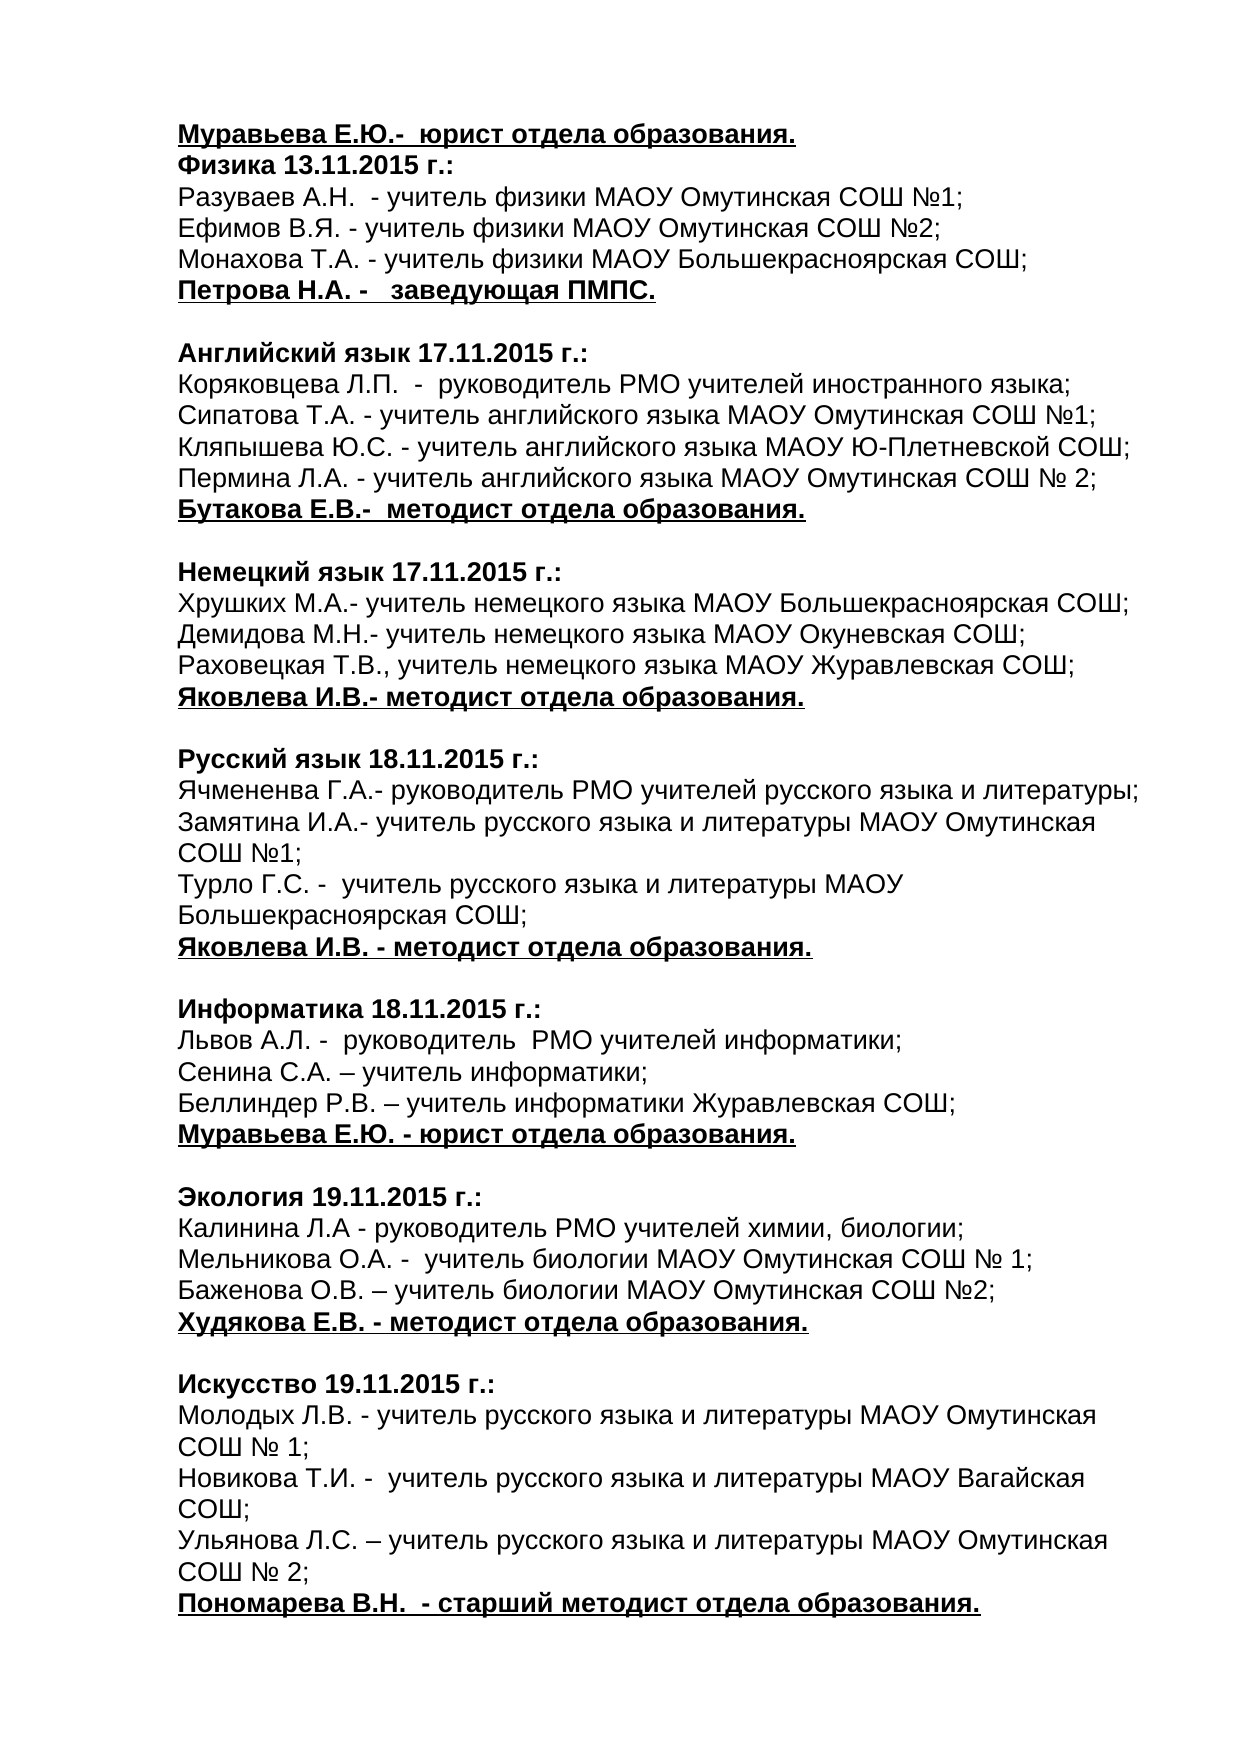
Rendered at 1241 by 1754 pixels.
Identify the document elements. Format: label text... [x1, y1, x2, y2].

text Пономарева В.Н. - старший методист отдела образования. [177, 1587, 1152, 1618]
text Сенина С.А. – учитель информатики; [177, 1056, 1152, 1087]
text Немецкий язык 17.11.2015 г.: [177, 556, 1152, 587]
text Ячмененва Г.А.- руководитель РМО учителей русского языка и литературы; [177, 774, 1152, 806]
text Муравьева Е.Ю. - юрист отдела образования. [177, 1118, 1152, 1149]
text Демидова М.Н.- учитель немецкого языка МАОУ Окуневская СОШ; [177, 618, 1152, 649]
text Пермина Л.А. - учитель английского языка МАОУ Омутинская СОШ № 2; [177, 462, 1152, 493]
text Худякова Е.В. - методист отдела образования. [177, 1306, 1152, 1337]
text Бутакова Е.В.- методист отдела образования. [177, 493, 1152, 524]
text Турло Г.С. - учитель русского языка и литературы МАОУ Большекрасноярская СОШ; [177, 868, 1152, 931]
text Ульянова Л.С. – учитель русского языка и литературы МАОУ Омутинская СОШ № 2; [177, 1524, 1152, 1587]
text Английский язык 17.11.2015 г.: [177, 337, 1152, 368]
text Беллиндер Р.В. – учитель информатики Журавлевская СОШ; [177, 1087, 1152, 1118]
text Информатика 18.11.2015 г.: [177, 993, 1152, 1024]
text Молодых Л.В. - учитель русского языка и литературы МАОУ Омутинская СОШ № 1; [177, 1399, 1152, 1462]
text Калинина Л.А - руководитель РМО учителей химии, биологии; [177, 1212, 1152, 1243]
text Русский язык 18.11.2015 г.: [177, 743, 1152, 774]
text Баженова О.В. – учитель биологии МАОУ Омутинская СОШ №2; [177, 1274, 1152, 1306]
text Замятина И.А.- учитель русского языка и литературы МАОУ Омутинская СОШ №1; [177, 806, 1152, 868]
text Раховецкая Т.В., учитель немецкого языка МАОУ Журавлевская СОШ; [177, 649, 1152, 681]
text Мельникова О.А. - учитель биологии МАОУ Омутинская СОШ № 1; [177, 1243, 1152, 1274]
text Экология 19.11.2015 г.: [177, 1181, 1152, 1212]
text Разуваев А.Н. - учитель физики МАОУ Омутинская СОШ №1; [177, 181, 1152, 212]
text Новикова Т.И. - учитель русского языка и литературы МАОУ Вагайская СОШ; [177, 1462, 1152, 1524]
text Петрова Н.А. - заведующая ПМПС. [177, 274, 1152, 306]
text Монахова Т.А. - учитель физики МАОУ Большекрасноярская СОШ; [177, 243, 1152, 274]
text Яковлева И.В. - методист отдела образования. [177, 931, 1152, 962]
text Яковлева И.В.- методист отдела образования. [177, 681, 1152, 712]
text Муравьева Е.Ю.- юрист отдела образования. [177, 118, 1152, 149]
text Коряковцева Л.П. - руководитель РМО учителей иностранного языка; [177, 368, 1152, 399]
text Хрушких М.А.- учитель немецкого языка МАОУ Большекрасноярская СОШ; [177, 587, 1152, 618]
text Львов А.Л. - руководитель РМО учителей информатики; [177, 1024, 1152, 1056]
text Сипатова Т.А. - учитель английского языка МАОУ Омутинская СОШ №1; [177, 399, 1152, 431]
text Физика 13.11.2015 г.: [177, 149, 1152, 181]
text Ефимов В.Я. - учитель физики МАОУ Омутинская СОШ №2; [177, 212, 1152, 243]
text Искусство 19.11.2015 г.: [177, 1368, 1152, 1399]
text Кляпышева Ю.С. - учитель английского языка МАОУ Ю-Плетневской СОШ; [177, 431, 1152, 462]
